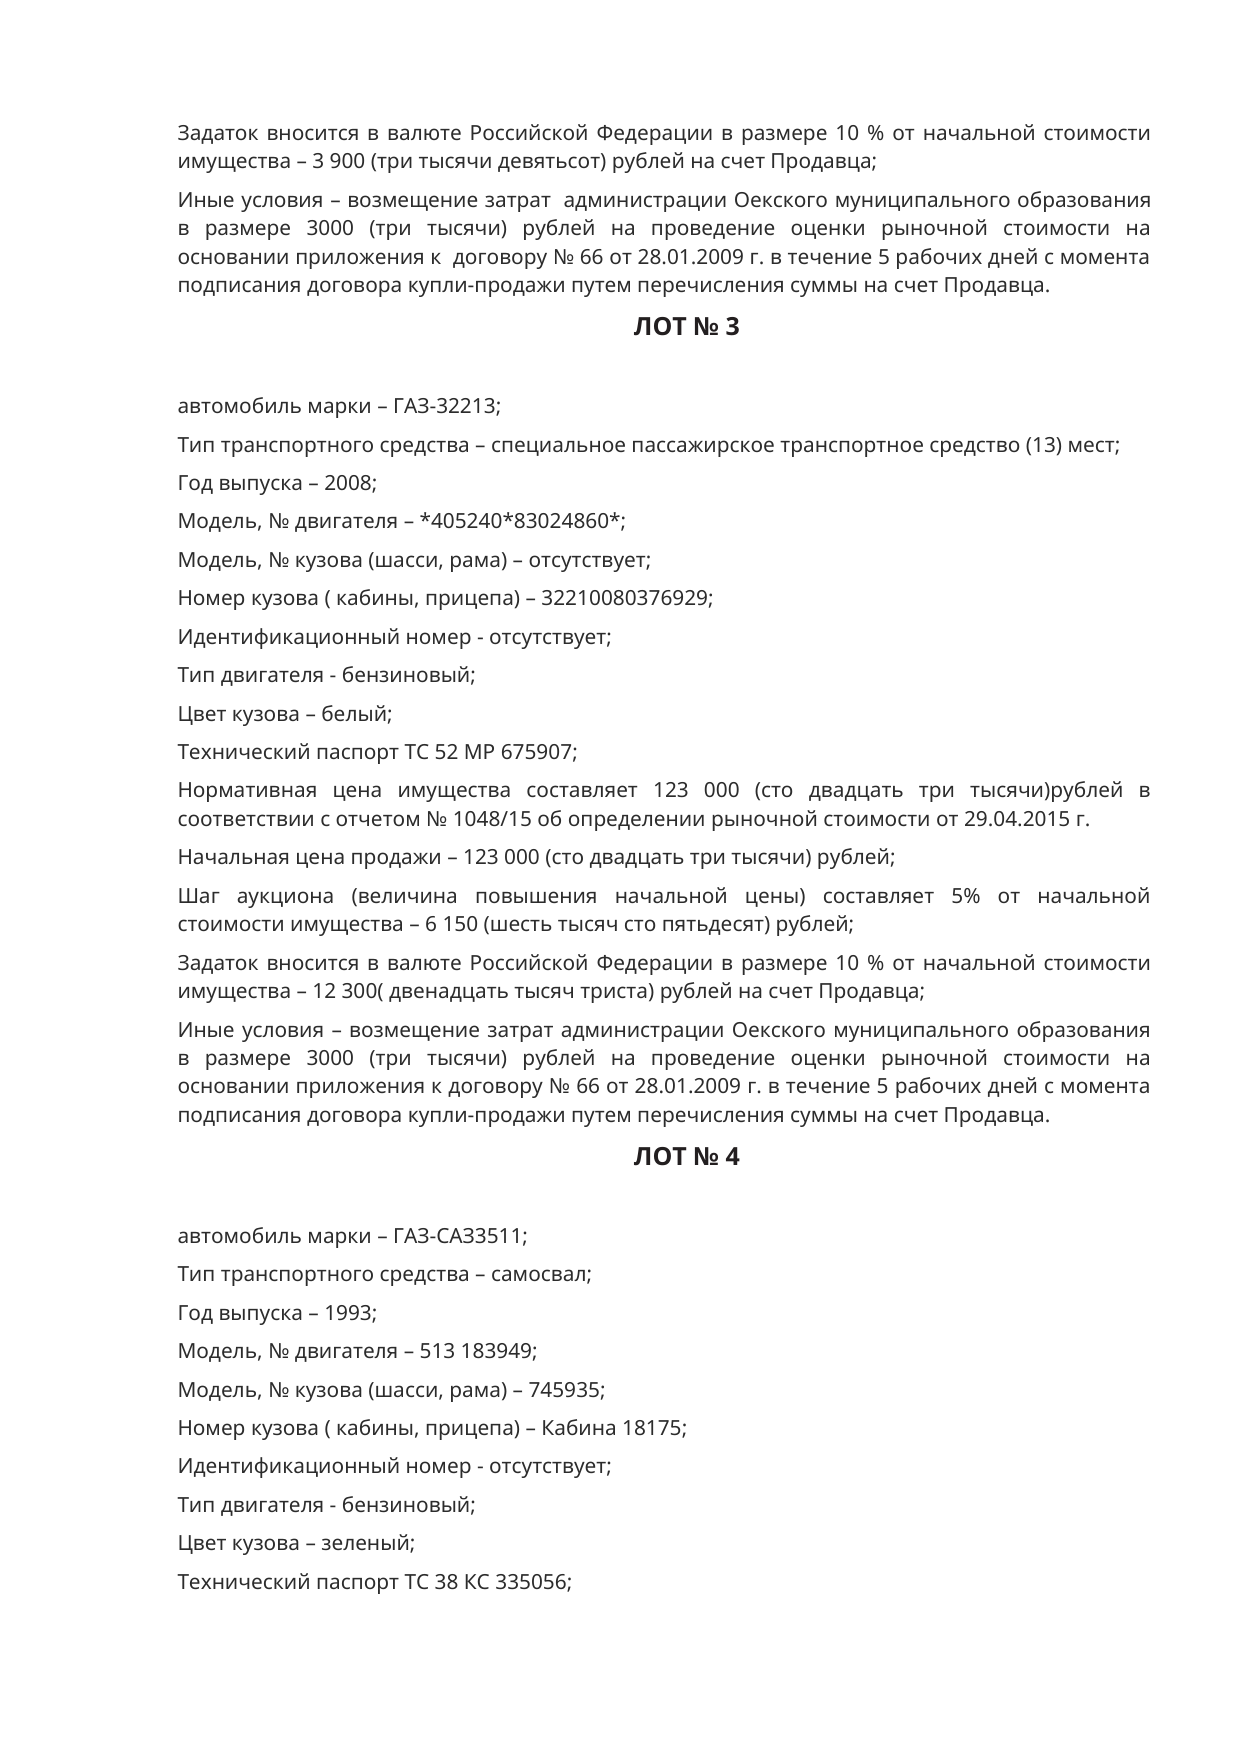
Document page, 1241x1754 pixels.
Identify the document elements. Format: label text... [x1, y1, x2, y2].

text Модель, № двигателя – *405240*83024860*; [177, 507, 1152, 535]
text Тип транспортного средства – специальное пассажирское транспортное средство (13) мест; [177, 430, 1152, 458]
text Номер кузова ( кабины, прицепа) – Кабина 18175; [177, 1413, 1152, 1442]
text Тип двигателя - бензиновый; [177, 1490, 1152, 1518]
text Идентификационный номер - отсутствует; [177, 1452, 1152, 1480]
text Модель, № кузова (шасси, рама) – 745935; [177, 1375, 1152, 1403]
text Тип транспортного средства – самосвал; [177, 1259, 1152, 1288]
text Год выпуска – 2008; [177, 468, 1152, 497]
text Цвет кузова – зеленый; [177, 1528, 1152, 1557]
text Модель, № кузова (шасси, рама) – отсутствует; [177, 545, 1152, 573]
text Тип двигателя - бензиновый; [177, 660, 1152, 689]
text Технический паспорт ТС 52 МР 675907; [177, 737, 1152, 766]
text Иные условия – возмещение затрат администрации Оекского муниципального образования в размере 3000 (три тысячи) рублей на проведение оценки рыночной стоимости на основании приложения к договору № 66 от 28.01.2009 г. в течение 5 рабочих дней с момента подписания договора купли-продажи путем перечисления суммы на счет Продавца. [177, 1015, 1152, 1128]
text ЛОТ № 4 [177, 1138, 1152, 1172]
text Технический паспорт ТС 38 КС 335056; [177, 1567, 1152, 1595]
text автомобиль марки – ГАЗ-САЗ3511; [177, 1221, 1152, 1249]
text Задаток вносится в валюте Российской Федерации в размере 10 % от начальной стоимости имущества – 3 900 (три тысячи девятьсот) рублей на счет Продавца; [177, 118, 1152, 175]
text Начальная цена продажи – 123 000 (сто двадцать три тысячи) рублей; [177, 842, 1152, 871]
text ЛОТ № 3 [177, 309, 1152, 343]
text Задаток вносится в валюте Российской Федерации в размере 10 % от начальной стоимости имущества – 12 300( двенадцать тысяч триста) рублей на счет Продавца; [177, 948, 1152, 1005]
text Идентификационный номер - отсутствует; [177, 622, 1152, 650]
text Номер кузова ( кабины, прицепа) – 32210080376929; [177, 583, 1152, 612]
text Цвет кузова – белый; [177, 699, 1152, 727]
text Иные условия – возмещение затрат администрации Оекского муниципального образования в размере 3000 (три тысячи) рублей на проведение оценки рыночной стоимости на основании приложения к договору № 66 от 28.01.2009 г. в течение 5 рабочих дней с момента подписания договора купли-продажи путем перечисления суммы на счет Продавца. [177, 185, 1152, 299]
text Год выпуска – 1993; [177, 1298, 1152, 1326]
text Нормативная цена имущества составляет 123 000 (сто двадцать три тысячи)рублей в соответствии с отчетом № 1048/15 об определении рыночной стоимости от 29.04.2015 г. [177, 776, 1152, 832]
text автомобиль марки – ГАЗ-32213; [177, 391, 1152, 420]
text Модель, № двигателя – 513 183949; [177, 1336, 1152, 1365]
text Шаг аукциона (величина повышения начальной цены) составляет 5% от начальной стоимости имущества – 6 150 (шесть тысяч сто пятьдесят) рублей; [177, 881, 1152, 938]
